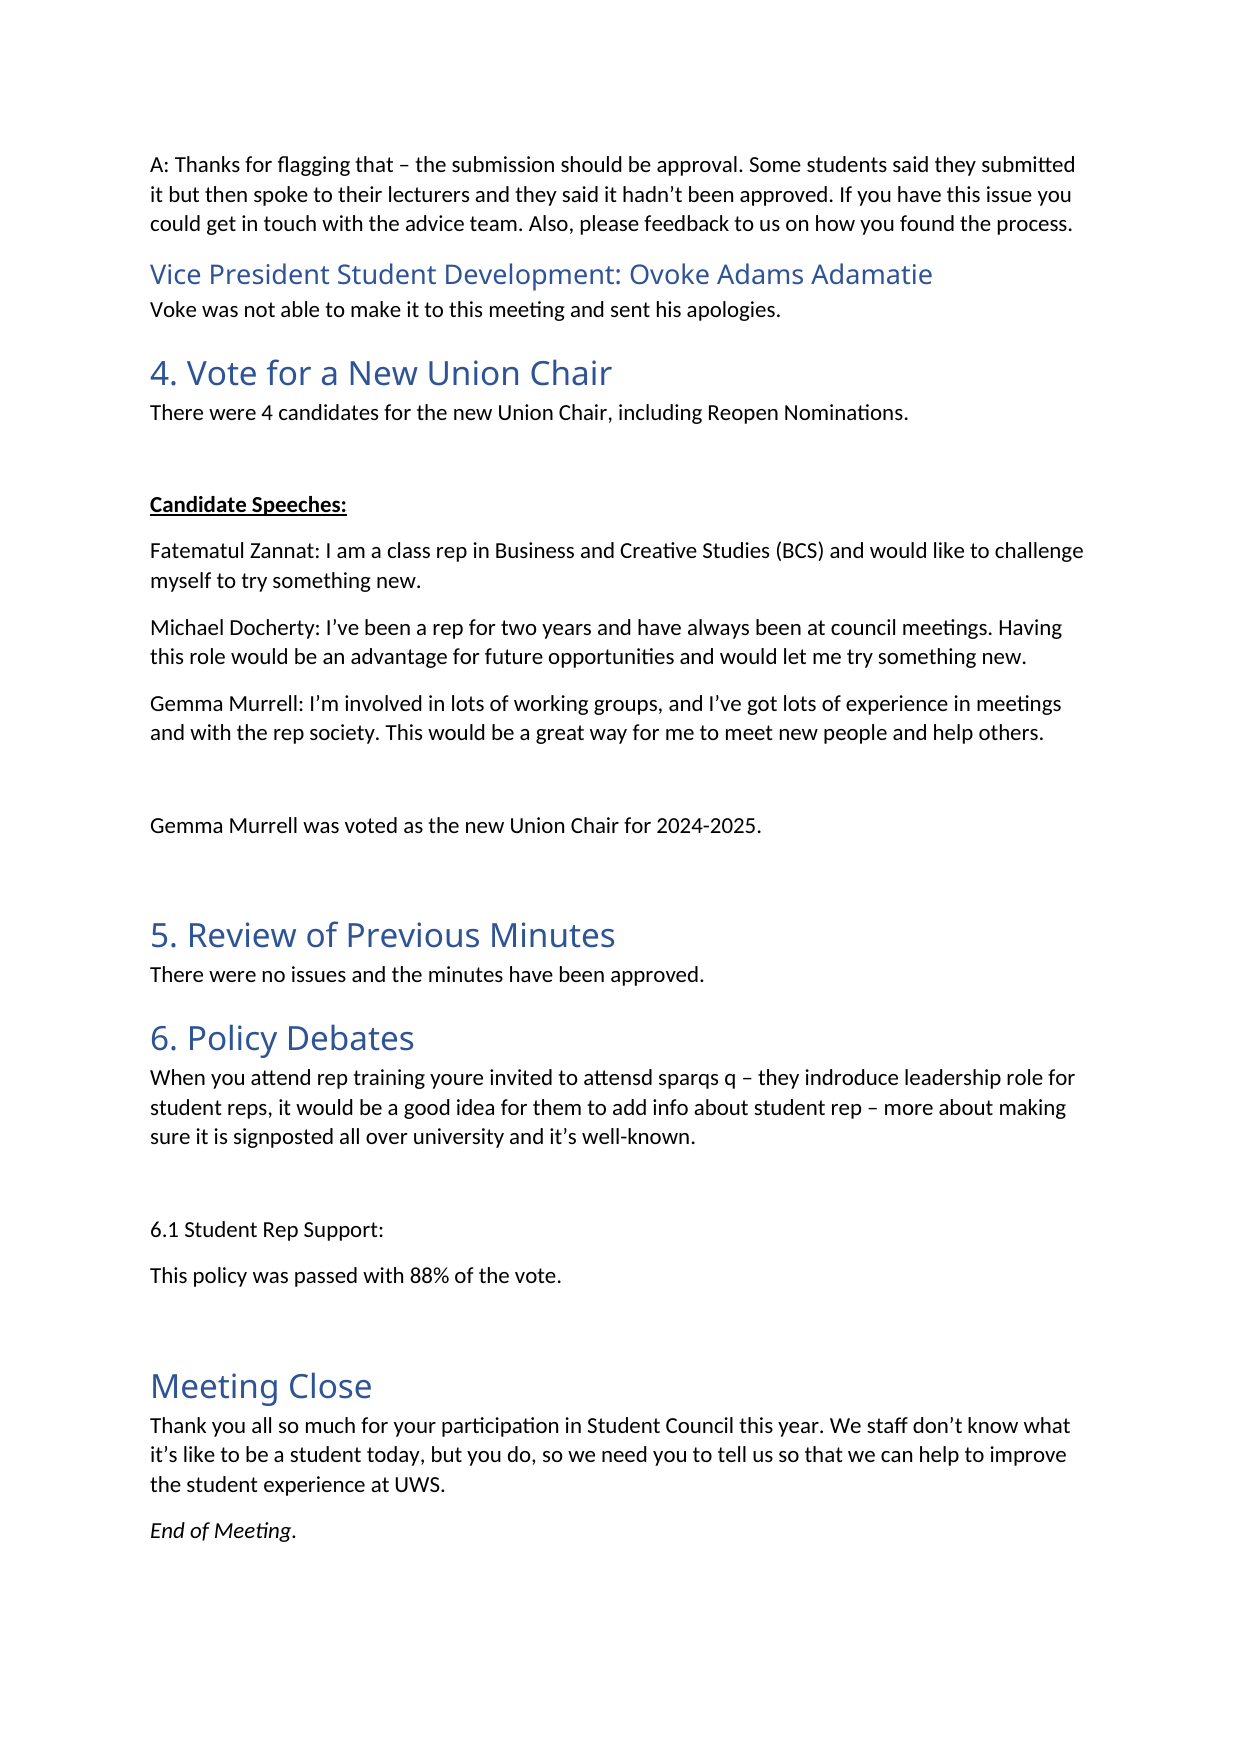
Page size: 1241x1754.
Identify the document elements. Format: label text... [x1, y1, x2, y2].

subtitle 5. Review of Previous Minutes [150, 912, 1090, 958]
subtitle Meeting Close [150, 1363, 1090, 1408]
text There were no issues and the minutes have been approved. [150, 960, 1090, 988]
text When you attend rep training youre invited to attensd sparqs q – they indroduce leadership role for student reps, it would be a good idea for them to add info about student rep – more about making sure it is signposted all over university and it’s well-known. [150, 1063, 1090, 1151]
text Fatematul Zannat: I am a class rep in Business and Creative Studies (BCS) and would like to challenge myself to try something new. [150, 537, 1090, 594]
text End of Meeting. [150, 1516, 1090, 1544]
text There were 4 candidates for the new Union Chair, including Reopen Nominations. [150, 398, 1090, 426]
text Candidate Speeches: [150, 490, 1090, 518]
text This policy was passed with 88% of the vote. [150, 1262, 1090, 1289]
text A: Thanks for flagging that – the submission should be approval. Some students said they submitted it but then spoke to their lecturers and they said it hadn’t been approved. If you have this issue you could get in touch with the advice team. Also, please feedback to us on how you found the process. [150, 150, 1090, 237]
text Michael Docherty: I’ve been a rep for two years and have always been at council meetings. Having this role would be an advantage for future opportunities and would let me try something new. [150, 613, 1090, 670]
subtitle 4. Vote for a New Union Chair [150, 349, 1090, 395]
text 6.1 Student Rep Support: [150, 1215, 1090, 1243]
text Thank you all so much for your participation in Student Council this year. We staff don’t know what it’s like to be a student today, but you do, so we need you to tell us so that we can help to improve the student experience at UWS. [150, 1411, 1090, 1498]
subtitle 6. Policy Debates [150, 1015, 1090, 1060]
text Gemma Murrell was voted as the new Union Chair for 2024-2025. [150, 811, 1090, 839]
text Gemma Murrell: I’m involved in lots of working groups, and I’ve got lots of experience in meetings and with the rep society. This would be a great way for me to meet new people and help others. [150, 689, 1090, 746]
text Voke was not able to make it to this meeting and sent his apologies. [150, 295, 1090, 323]
subtitle Vice President Student Development: Ovoke Adams Adamatie [150, 256, 1090, 293]
